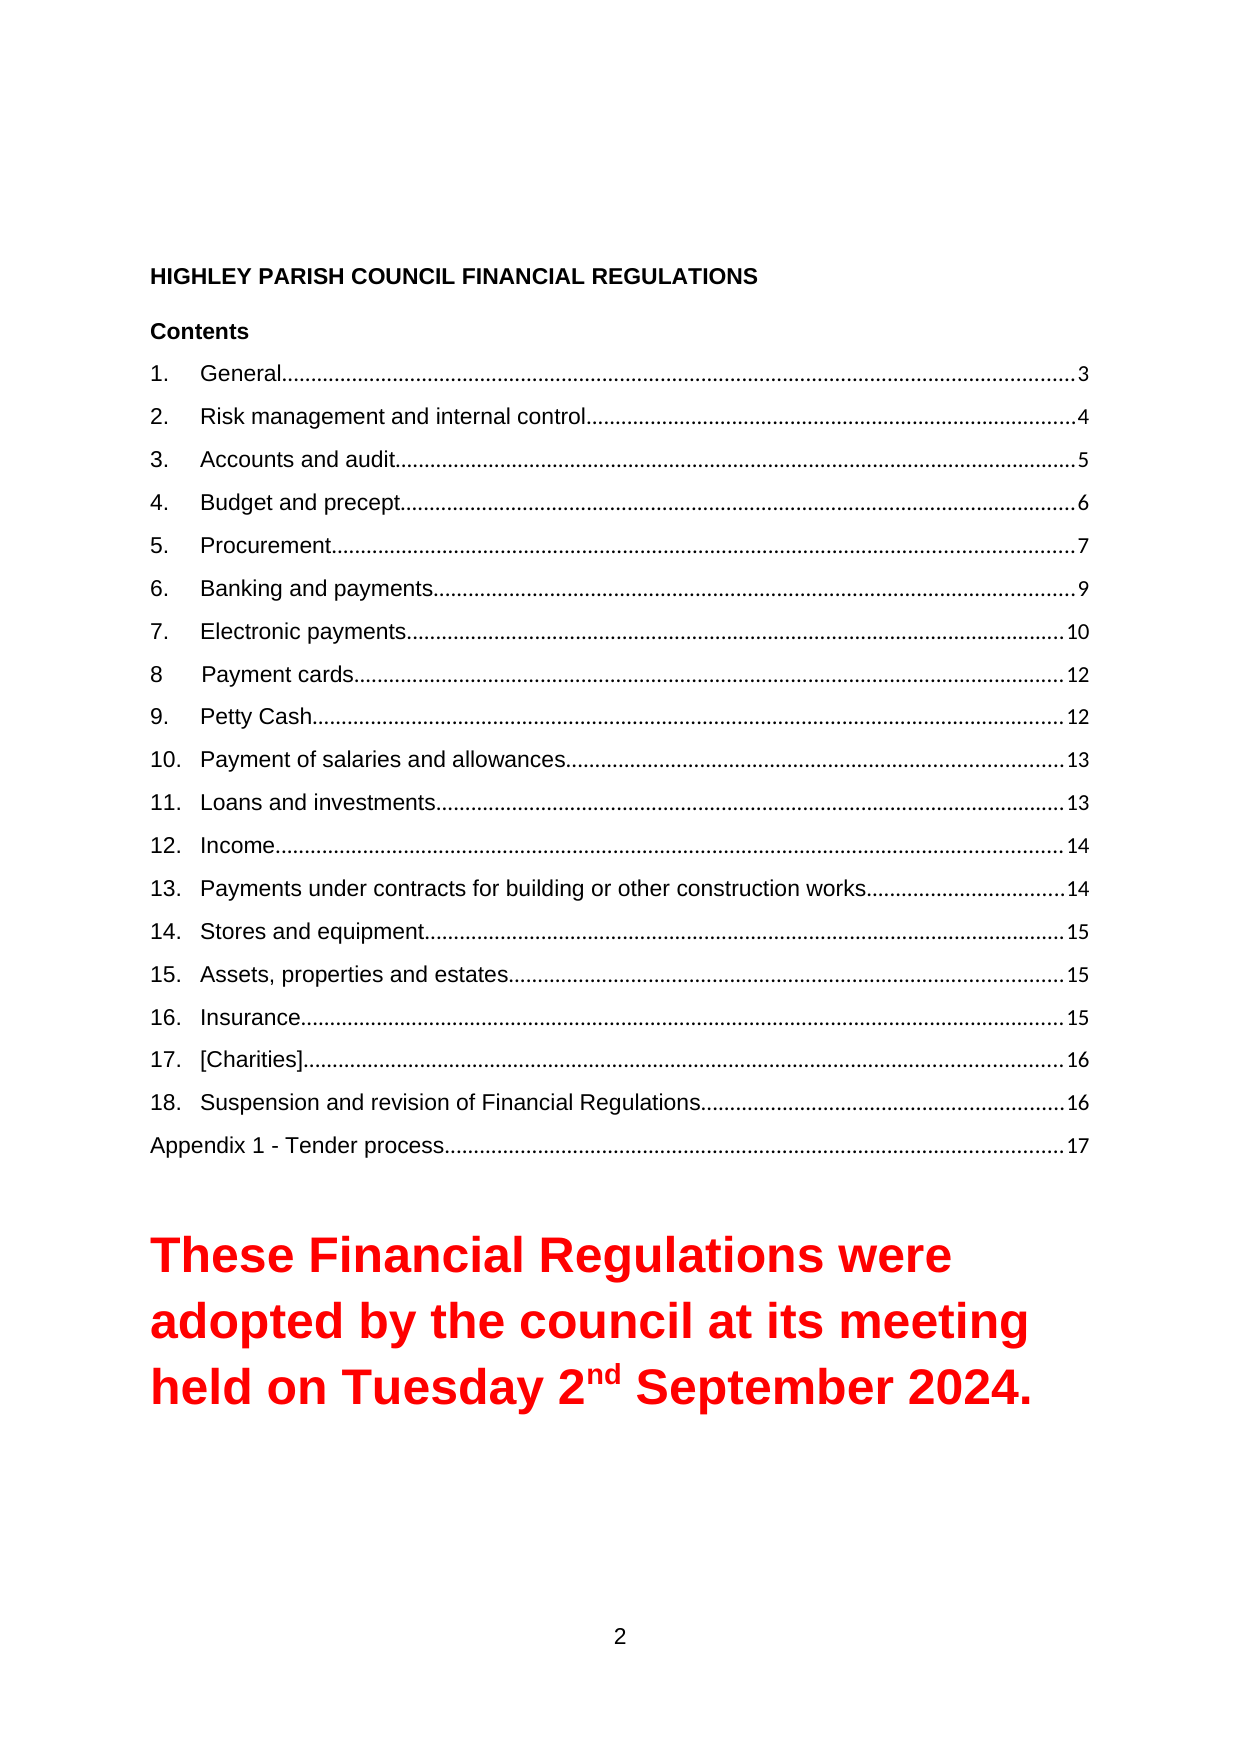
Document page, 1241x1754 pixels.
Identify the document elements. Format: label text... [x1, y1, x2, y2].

text These Financial Regulations were adopted by the council at its meeting held on Tuesday 2nd September 2024. [150, 1225, 1090, 1415]
text HIGHLEY PARISH COUNCIL FINANCIAL REGULATIONS [150, 263, 1090, 289]
